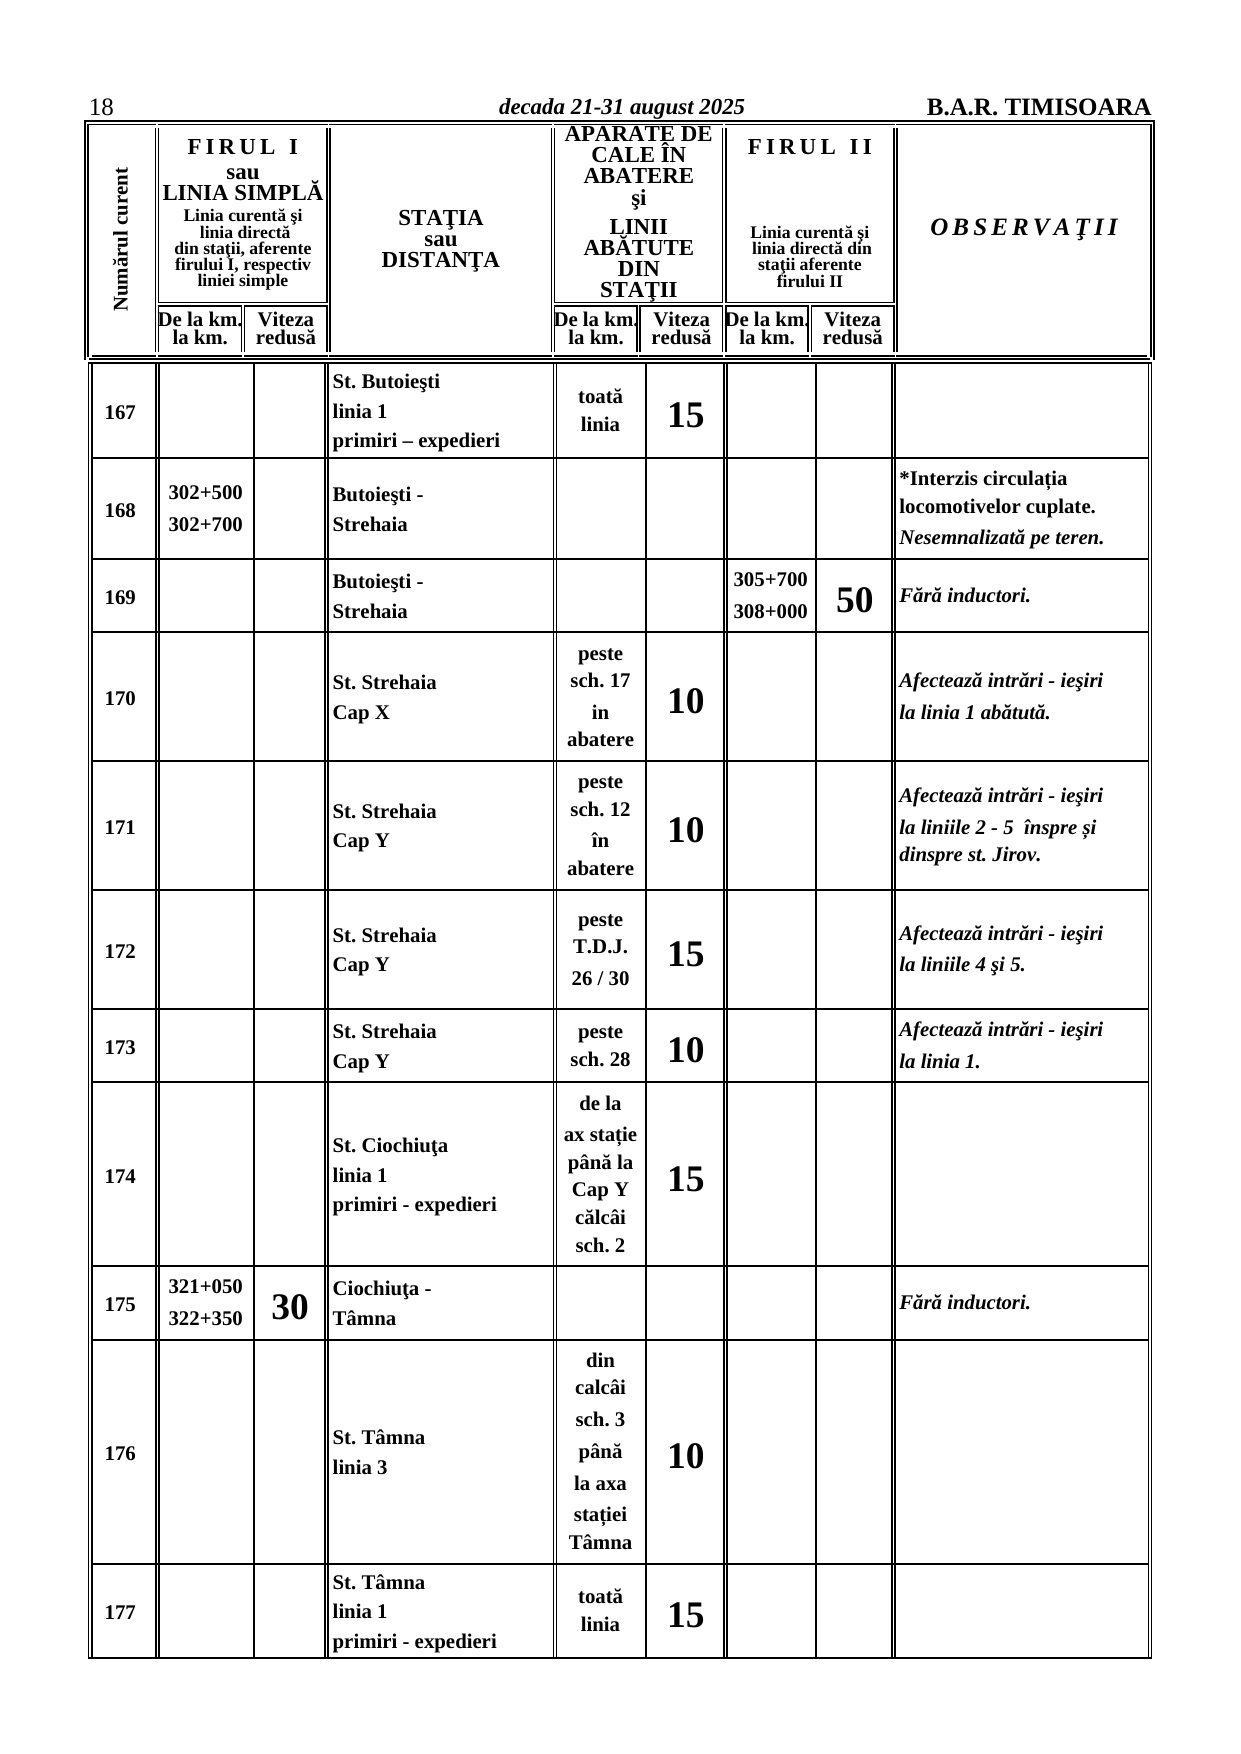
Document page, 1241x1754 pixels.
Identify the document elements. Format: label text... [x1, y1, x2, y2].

table_cell [160, 1565, 253, 1657]
table_cell [93, 762, 155, 888]
table_cell [557, 560, 645, 631]
table_cell [647, 459, 723, 558]
table_cell peste sch. 28 [557, 1010, 645, 1081]
table_cell Butoieşti - Strehaia [329, 459, 553, 558]
table_cell [817, 364, 891, 457]
table_cell de la ax stație până la Cap Y călcâi sch. 2 [557, 1083, 645, 1265]
table_cell peste T.D.J. 26 / 30 [557, 891, 645, 1008]
table_cell [255, 1010, 324, 1081]
table_cell 10 [647, 1010, 723, 1081]
table_cell [728, 1083, 815, 1265]
table_cell St. Ciochiuţa linia 1 primiri - expedieri [329, 1083, 553, 1265]
table_cell [160, 1010, 253, 1081]
table_cell 15 [647, 1083, 723, 1265]
table_cell [160, 1083, 253, 1265]
table_cell [817, 633, 891, 760]
table_cell [255, 560, 324, 631]
table_cell [728, 364, 815, 457]
table_cell 15 [647, 364, 723, 457]
table_cell 50 [817, 560, 891, 631]
table_cell [93, 1565, 155, 1657]
table_cell [93, 459, 155, 558]
table_cell toată linia [557, 364, 645, 457]
table_cell [93, 633, 155, 760]
table_cell [817, 459, 891, 558]
table_cell [817, 1083, 891, 1265]
table_cell [93, 560, 155, 631]
table_cell St. Strehaia Cap Y [329, 762, 553, 888]
table_cell Afectează intrări - ieşiri la liniile 2 - 5 înspre și dinspre st. Jirov. [896, 762, 1148, 888]
table_cell 30 [255, 1267, 324, 1338]
table_cell St. Tâmna linia 3 [329, 1341, 553, 1562]
table_cell [93, 364, 155, 457]
table_cell [896, 1565, 1148, 1657]
table_cell 15 [647, 1565, 723, 1657]
table_cell 10 [647, 762, 723, 888]
table_cell [255, 891, 324, 1008]
table_cell [896, 364, 1148, 457]
table_cell [896, 1341, 1148, 1562]
table_cell 10 [647, 633, 723, 760]
table_cell Fără inductori. [896, 560, 1148, 631]
table_cell [255, 762, 324, 888]
table_cell [728, 1565, 815, 1657]
table_cell [93, 891, 155, 1008]
table_cell [817, 1010, 891, 1081]
table_cell 10 [647, 1341, 723, 1562]
table_cell [93, 1267, 155, 1338]
table_cell [728, 1267, 815, 1338]
table_cell [817, 1565, 891, 1657]
table_cell [255, 459, 324, 558]
table_cell [817, 762, 891, 888]
table_cell [728, 891, 815, 1008]
table_cell peste sch. 17 in abatere [557, 633, 645, 760]
table_cell [93, 1010, 155, 1081]
table_cell 321+050 322+350 [160, 1267, 253, 1338]
table_cell St. Butoieşti linia 1 primiri – expedieri [329, 364, 553, 457]
table_cell [728, 633, 815, 760]
table_cell [557, 459, 645, 558]
table_cell St. Strehaia Cap X [329, 633, 553, 760]
table_cell [647, 1267, 723, 1338]
table_cell 302+500 302+700 [160, 459, 253, 558]
table_cell [817, 1267, 891, 1338]
table_cell St. Strehaia Cap Y [329, 891, 553, 1008]
table_cell Afectează intrări - ieşiri la linia 1. [896, 1010, 1148, 1081]
table_cell [160, 364, 253, 457]
table_cell [255, 364, 324, 457]
table_cell [728, 1010, 815, 1081]
table_cell St. Tâmna linia 1 primiri - expedieri [329, 1565, 553, 1657]
table_cell Ciochiuţa - Tâmna [329, 1267, 553, 1338]
table_cell [728, 762, 815, 888]
table_cell [728, 459, 815, 558]
table_cell [160, 1341, 253, 1562]
table_cell Butoieşti - Strehaia [329, 560, 553, 631]
table_cell Afectează intrări - ieşiri la liniile 4 şi 5. [896, 891, 1148, 1008]
table_cell [255, 1565, 324, 1657]
table_cell [557, 1267, 645, 1338]
table_cell St. Strehaia Cap Y [329, 1010, 553, 1081]
table_cell *Interzis circulația locomotivelor cuplate. Nesemnalizată pe teren. [896, 459, 1148, 558]
table_cell [160, 633, 253, 760]
table_cell [160, 560, 253, 631]
table_cell [160, 891, 253, 1008]
table_cell [896, 1083, 1148, 1265]
table_cell 305+700 308+000 [728, 560, 815, 631]
table_cell [93, 1083, 155, 1265]
table_cell [255, 1341, 324, 1562]
table_cell [817, 891, 891, 1008]
table_cell Afectează intrări - ieşiri la linia 1 abătută. [896, 633, 1148, 760]
table_cell [728, 1341, 815, 1562]
table_cell Fără inductori. [896, 1267, 1148, 1338]
table_cell [160, 762, 253, 888]
table_cell din calcâi sch. 3 până la axa stației Tâmna [557, 1341, 645, 1562]
table_cell [255, 633, 324, 760]
table_cell toată linia [557, 1565, 645, 1657]
table_cell 15 [647, 891, 723, 1008]
table_cell [93, 1341, 155, 1562]
table_cell [647, 560, 723, 631]
table_cell peste sch. 12 în abatere [557, 762, 645, 888]
table_cell [255, 1083, 324, 1265]
table_cell [817, 1341, 891, 1562]
